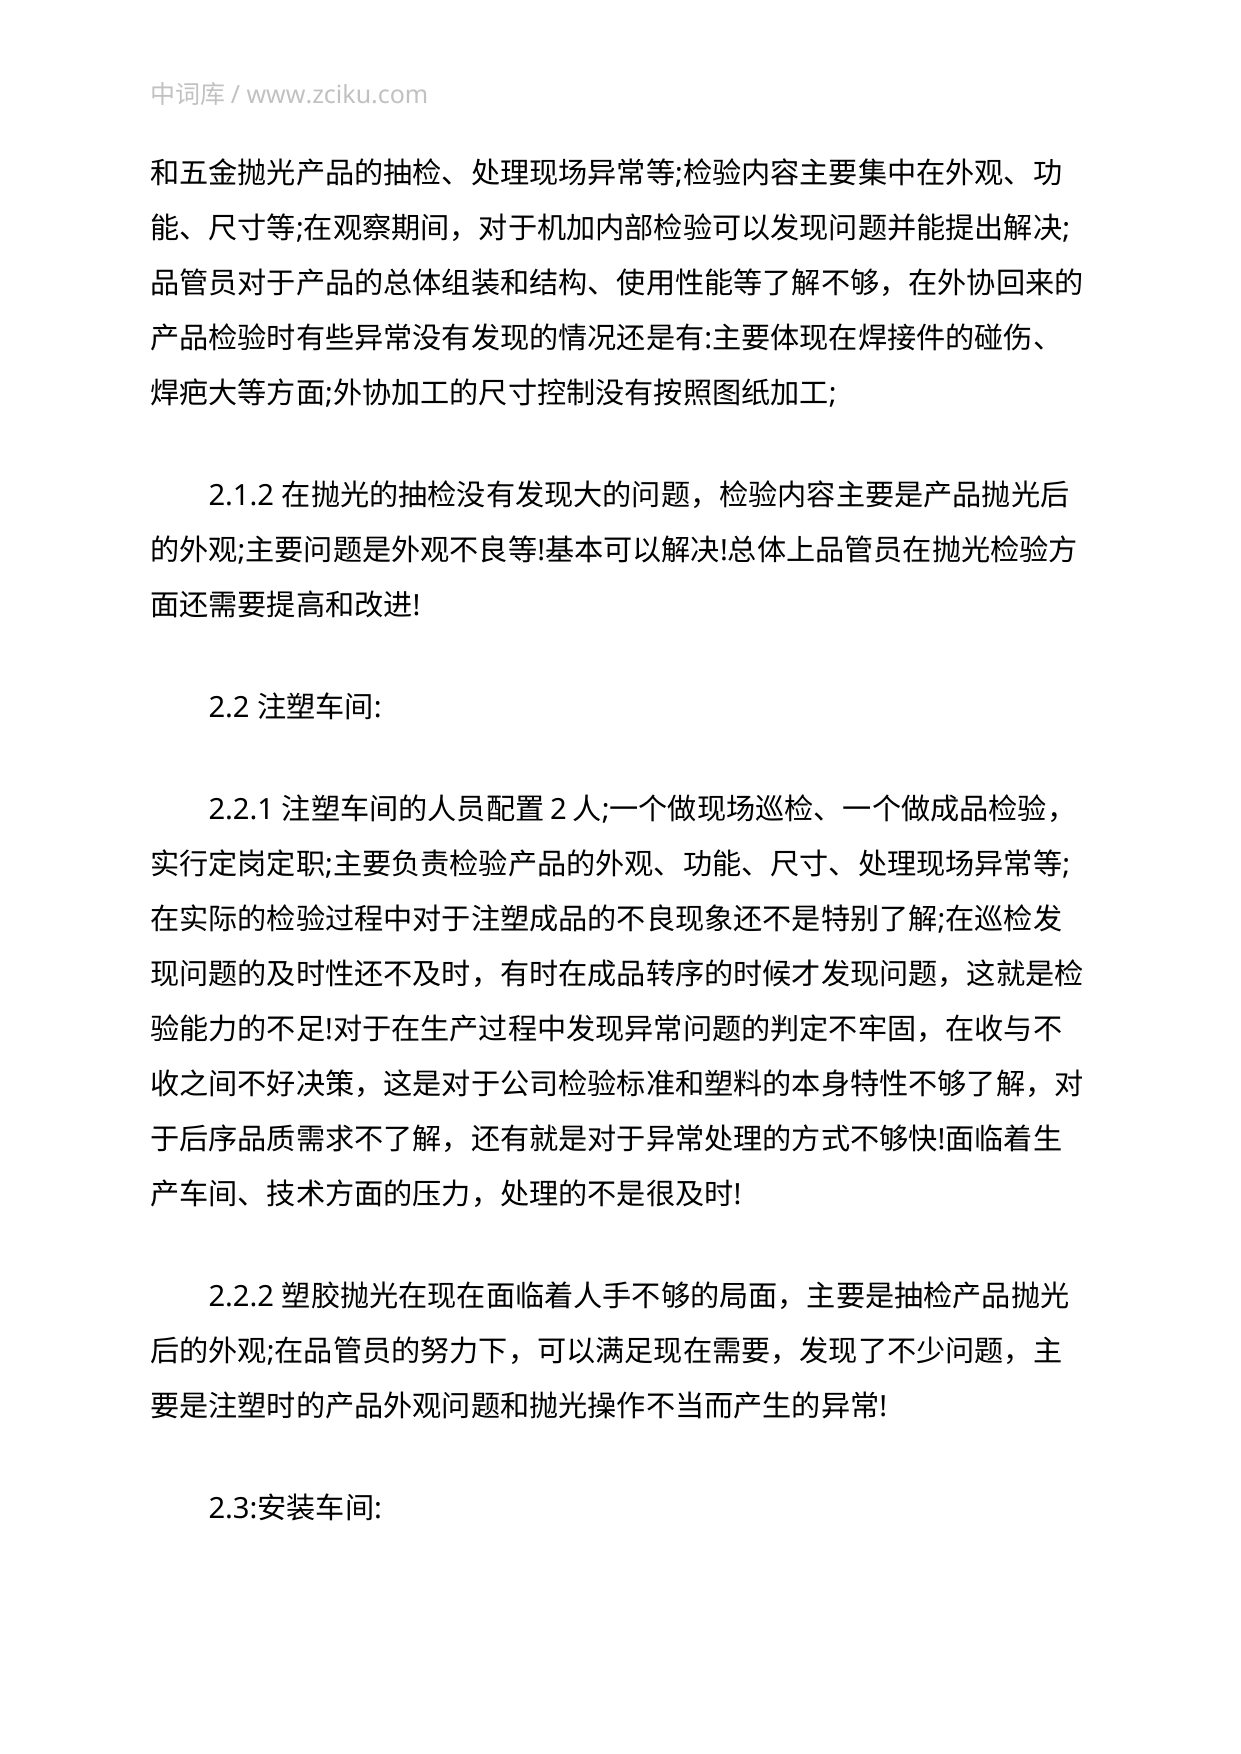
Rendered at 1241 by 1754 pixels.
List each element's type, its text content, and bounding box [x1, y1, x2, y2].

text 2.2 注塑车间: [150, 684, 1090, 726]
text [150, 150, 1090, 412]
text 2.2.2 塑胶抛光在现在面临着人手不够的局面，主要是抽检产品抛光后的外观;在品管员的努力下，可以满足现在需要，发现了不少问题，主要是注塑时的产品外观问题和抛光操作不当而产生的异常! [150, 1273, 1090, 1425]
text 2.1.2 在抛光的抽检没有发现大的问题，检验内容主要是产品抛光后的外观;主要问题是外观不良等!基本可以解决!总体上品管员在抛光检验方面还需要提高和改进! [150, 472, 1090, 624]
text 2.3:安装车间: [150, 1484, 1090, 1527]
text 2.2.1 注塑车间的人员配置2人;一个做现场巡检、一个做成品检验，实行定岗定职;主要负责检验产品的外观、功能、尺寸、处理现场异常等;在实际的检验过程中对于注塑成品的不良现象还不是特别了解;在巡检发现问题的及时性还不及时，有时在成品转序的时候才发现问题，这就是检验能力的不足!对于在生产过程中发现异常问题的判定不牢固，在收与不收之间不好决策，这是对于公司检验标准和塑料的本身特性不够了解，对于后序品质需求不了解，还有就是对于异常处理的方式不够快!面临着生产车间、技术方面的压力，处理的不是很及时! [150, 786, 1090, 1213]
